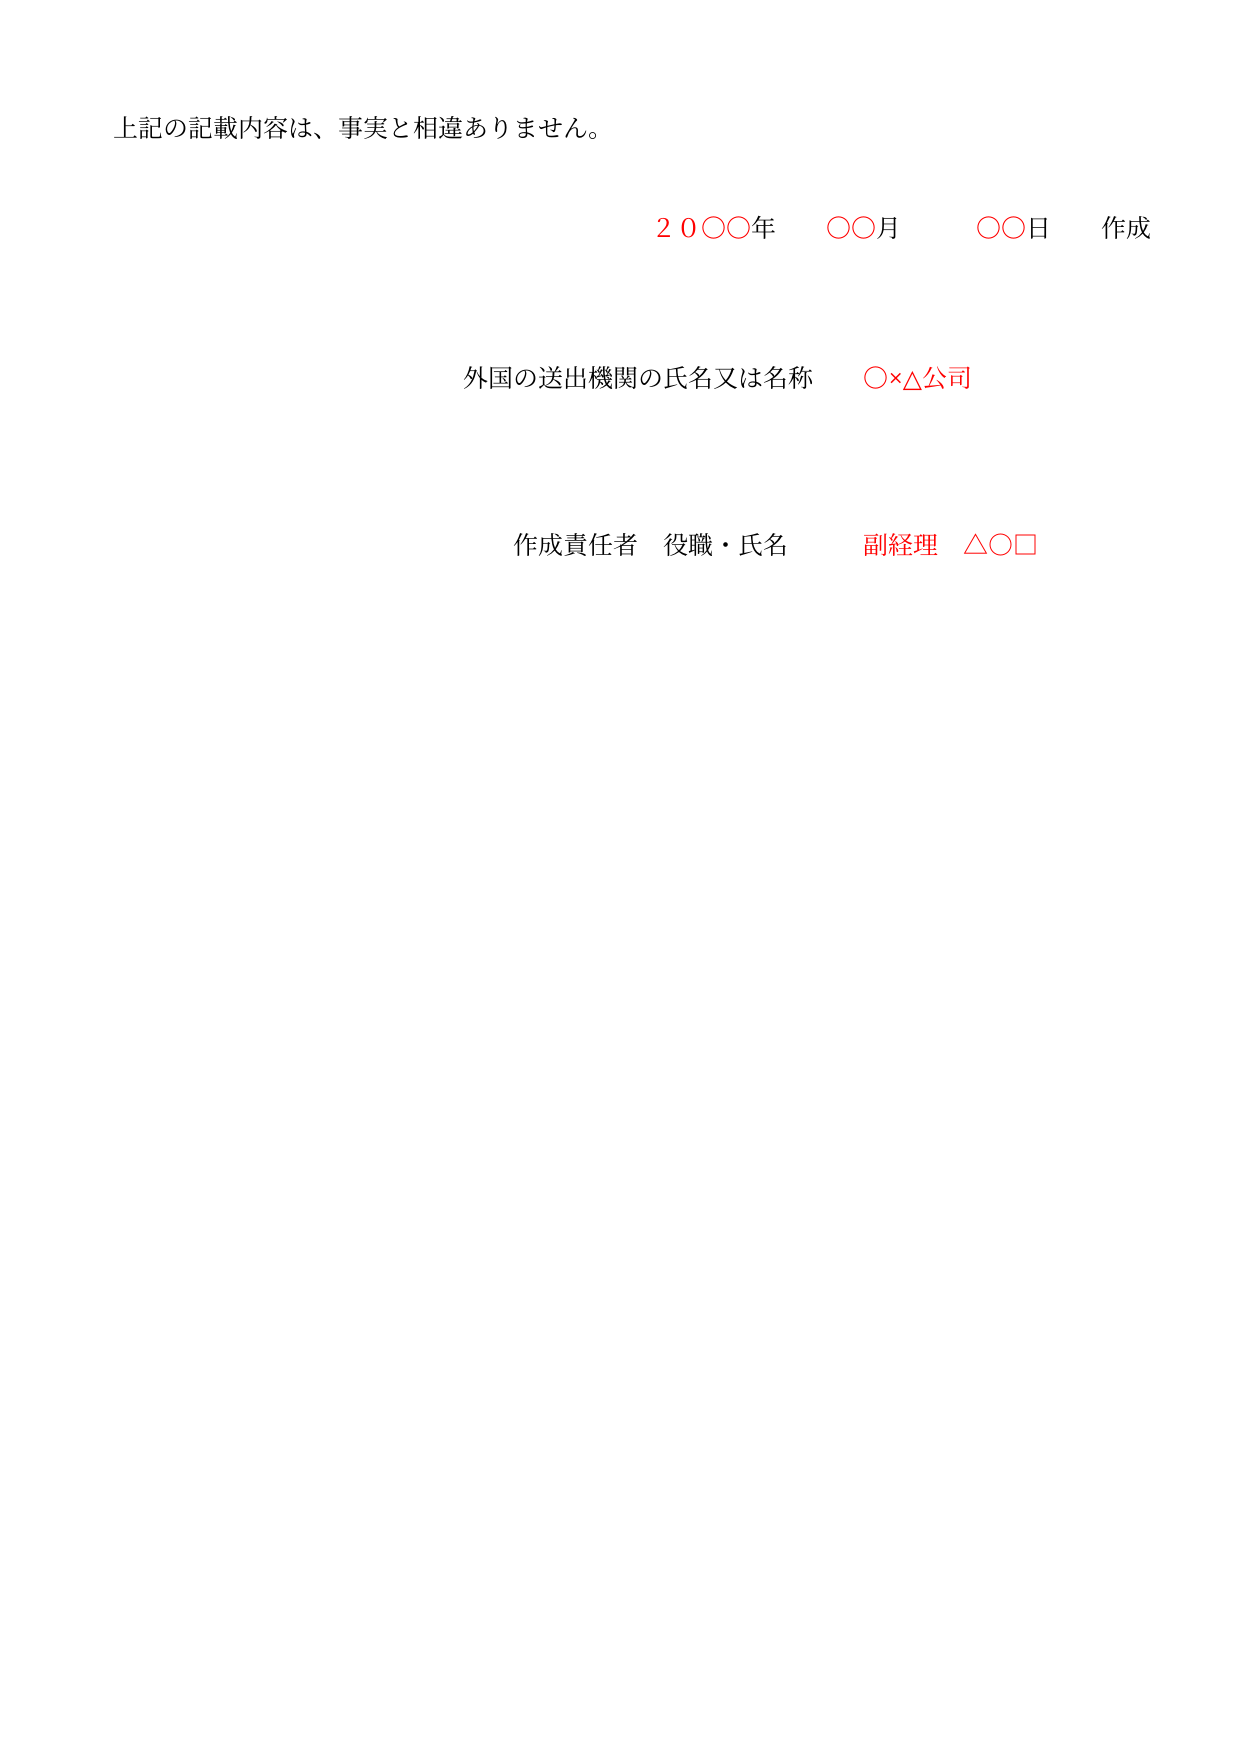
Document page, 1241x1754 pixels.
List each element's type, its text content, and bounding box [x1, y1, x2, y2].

text 上記の記載内容は、事実と相違ありません。 [89, 94, 1152, 160]
text ２０〇〇年 〇〇月 〇〇日 作成 [89, 194, 1152, 260]
text 作成責任者 役職・氏名 副経理 △○□ [89, 510, 1152, 577]
text 外国の送出機関の氏名又は名称 〇×△公司 [89, 344, 1152, 410]
